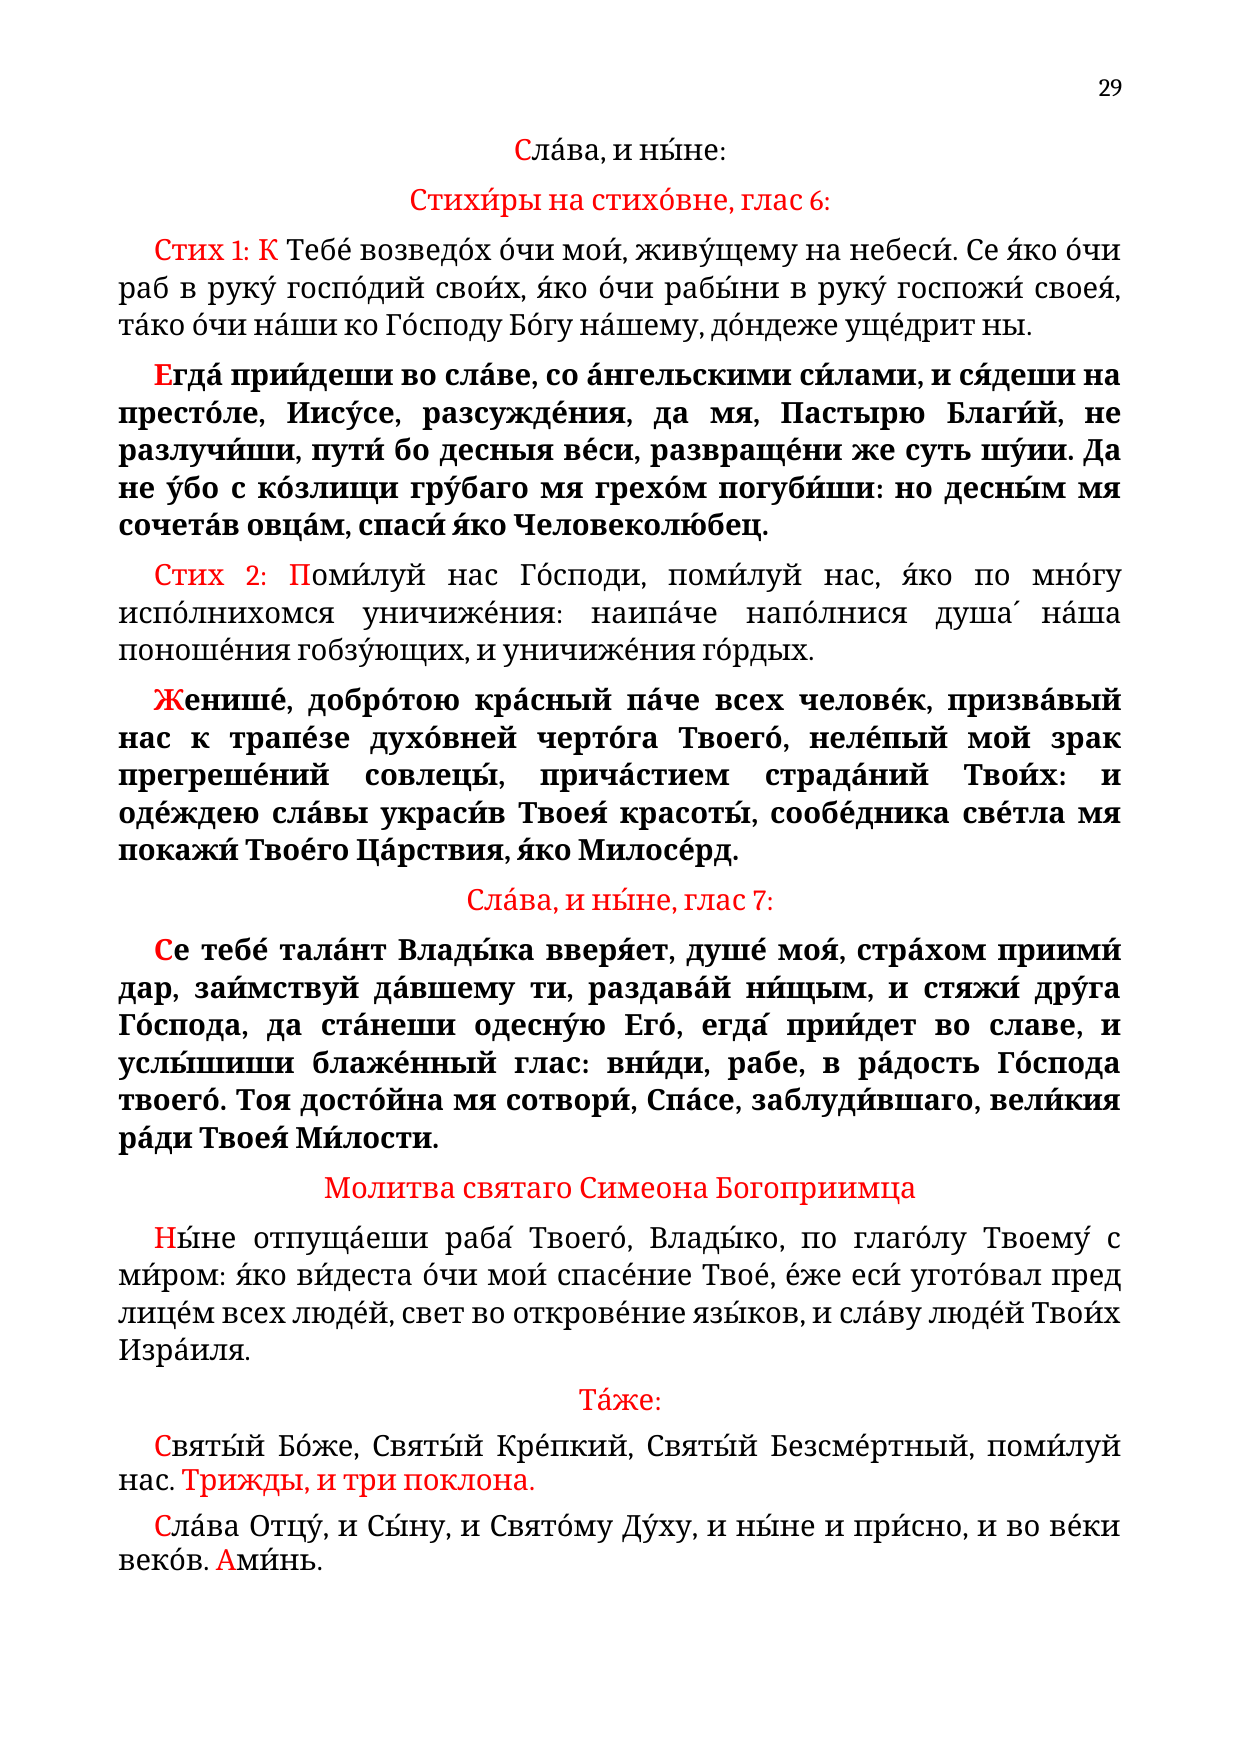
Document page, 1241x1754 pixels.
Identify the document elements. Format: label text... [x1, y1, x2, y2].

text Молитва святаго Симеона Богоприимца [118, 1168, 1122, 1206]
text Се тебе́ тала́нт Влады́ка вверя́ет, душе́ моя́, стра́хом приими́ дар, заи́мствуй да́вшему ти, раздава́й ни́щым, и стяжи́ дру́га Го́спода, да ста́неши одесну́ю Его́, егда́ прии́дет во славе, и услы́шиши блаже́нный глас: вни́ди, рабе, в ра́дость Го́спода твоего́. Тоя досто́йна мя сотвори́, Спа́се, заблуди́вшаго, вели́кия ра́ди Твоея́ Ми́лости. [118, 931, 1122, 1156]
text Та́же: [118, 1381, 1122, 1418]
text Стих 2: Поми́луй нас Го́споди, поми́луй нас, я́ко по мно́гу испо́лнихомся уничиже́ния: наипа́че напо́лнися душа́ на́ша поноше́ния гобзу́ющих, и уничиже́ния го́рдых. [118, 556, 1122, 668]
text Стих 1: К Тебе́ возведо́х о́чи мои́, живу́щему на небеси́. Се я́ко о́чи раб в руку́ госпо́дий свои́х, я́ко о́чи рабы́ни в руку́ госпожи́ своея́, та́ко о́чи на́ши ко Го́споду Бо́гу на́шему, до́ндеже уще́дрит ны. [118, 231, 1122, 343]
text Стихи́ры на стихо́вне, глас 6: [118, 181, 1122, 218]
text Сла́ва, и ны́не: [118, 131, 1122, 168]
text Сла́ва, и ны́не, глас 7: [118, 881, 1122, 918]
text Женише́, добро́тою кра́сный па́че всех челове́к, призва́вый нас к трапе́зе духо́вней черто́га Твоего́, неле́пый мой зрак прегреше́ний совлецы́, прича́стием страда́ний Твои́х: и оде́ждею сла́вы украси́в Твоея́ красоты́, сообе́дника све́тла мя покажи́ Твое́го Ца́рствия, я́ко Милосе́рд. [118, 681, 1122, 868]
text Сла́ва Отцу́, и Сы́ну, и Свято́му Ду́ху, и ны́не и при́сно, и во ве́ки веко́в. Ами́нь. [118, 1510, 1122, 1577]
text Ны́не отпуща́еши раба́ Твоего́, Влады́ко, по глаго́лу Твоему́ с ми́ром: я́ко ви́деста о́чи мои́ спасе́ние Твое́, е́же еси́ угото́вал пред лице́м всех люде́й, свет во открове́ние язы́ков, и сла́ву люде́й Твои́х Изра́иля. [118, 1218, 1122, 1368]
text Святы́й Бо́же, Святы́й Кре́пкий, Святы́й Безсме́ртный, поми́луй нас. Трижды, и три поклона. [118, 1431, 1122, 1498]
text Егда́ прии́деши во сла́ве, со а́нгельскими си́лами, и ся́деши на престо́ле, Иису́се, разсужде́ния, да мя, Пастырю Благи́й, не разлучи́ши, пути́ бо десныя ве́си, развраще́ни же суть шу́ии. Да не у́бо с ко́злищи гру́баго мя грехо́м погуби́ши: но десны́м мя сочета́в овца́м, спаси́ я́ко Человеколю́бец. [118, 356, 1122, 543]
